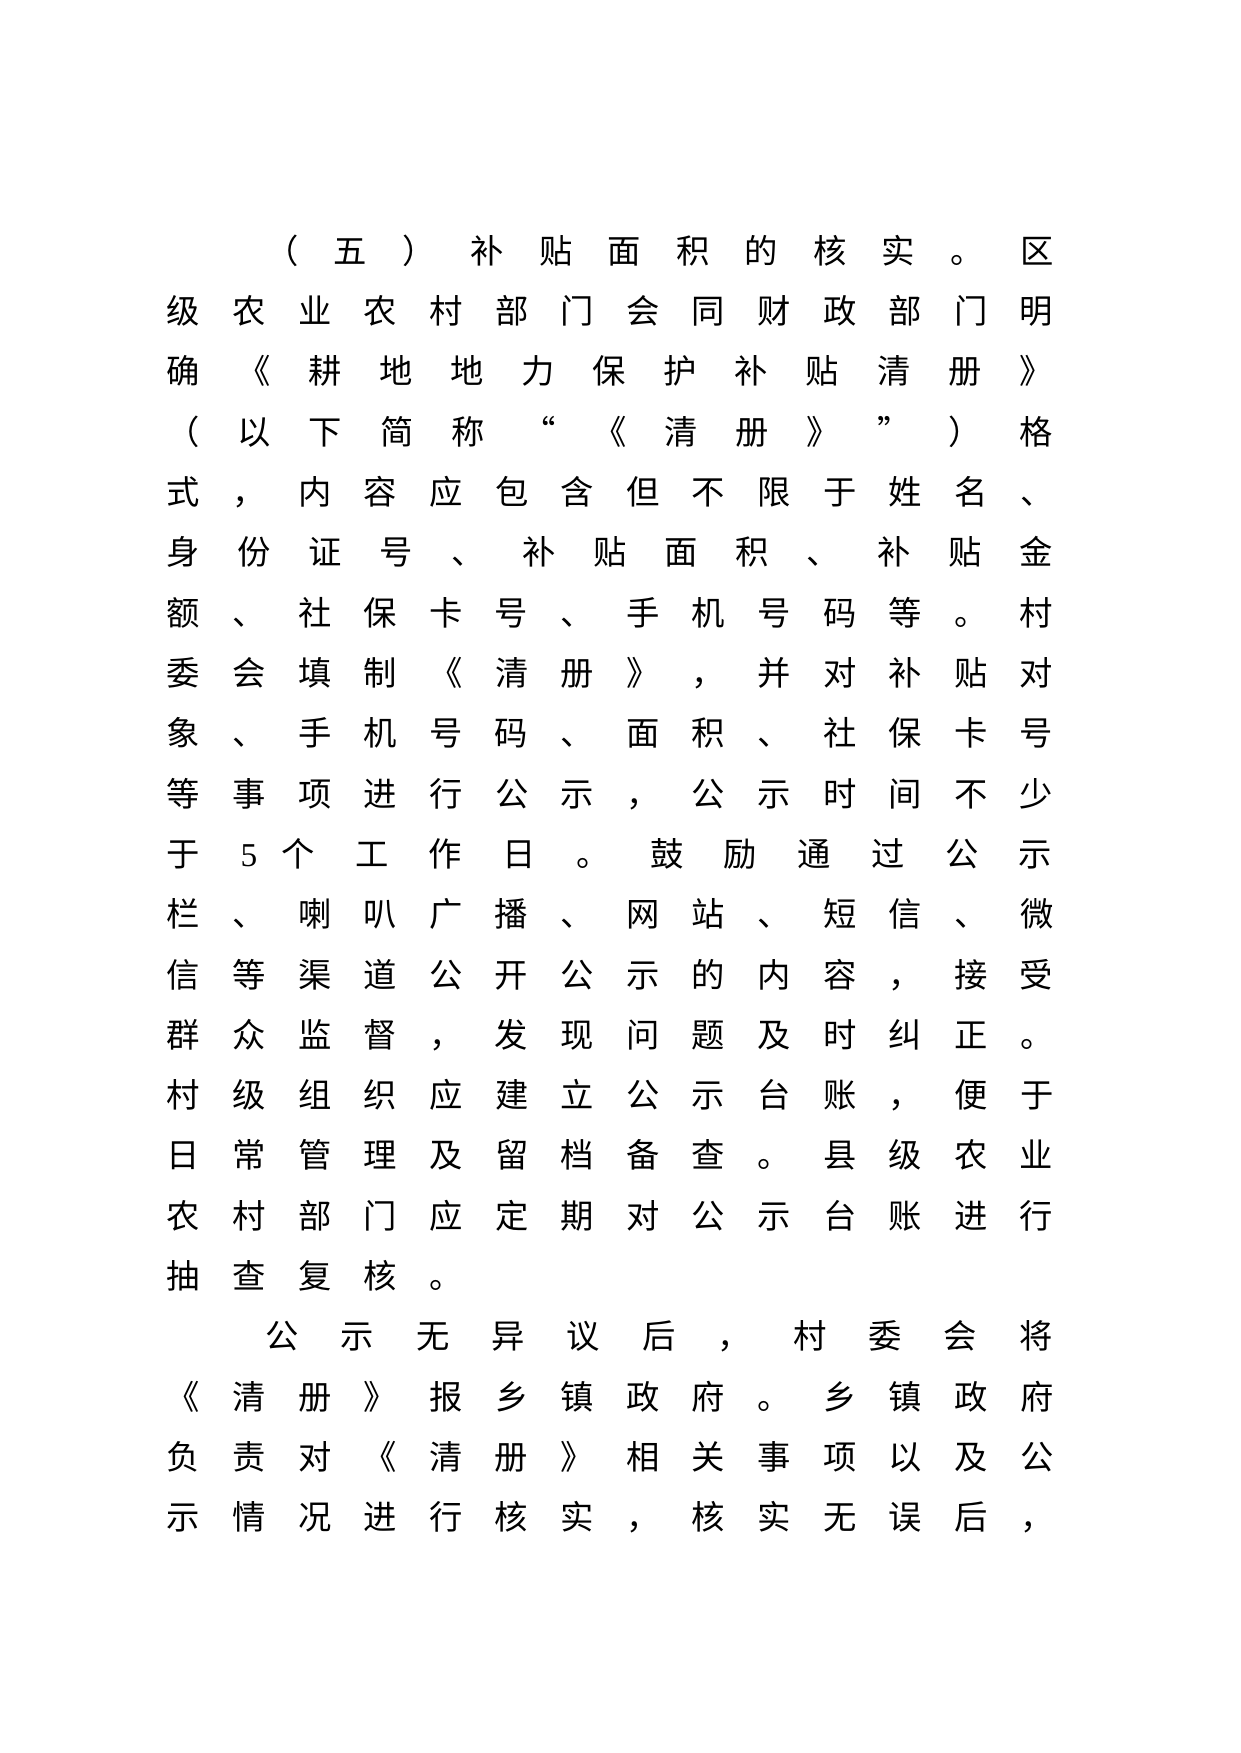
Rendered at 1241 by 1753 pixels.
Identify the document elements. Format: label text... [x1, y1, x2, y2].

text （五）补贴面积的核实。区级农业农村部门会同财政部门明确《耕地地力保护补贴清册》（以下简称“《清册》”）格式，内容应包含但不限于姓名、身份证号、补贴面积、补贴金额、社保卡号、手机号码等。村委会填制《清册》，并对补贴对象、手机号码、面积、社保卡号等事项进行公示，公示时间不少于5个工作日。鼓励通过公示栏、喇叭广播、网站、短信、微信等渠道公开公示的内容，接受群众监督，发现问题及时纠正。村级组织应建立公示台账，便于日常管理及留档备查。县级农业农村部门应定期对公示台账进行抽查复核。 [167, 218, 1085, 1304]
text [167, 1304, 1085, 1545]
